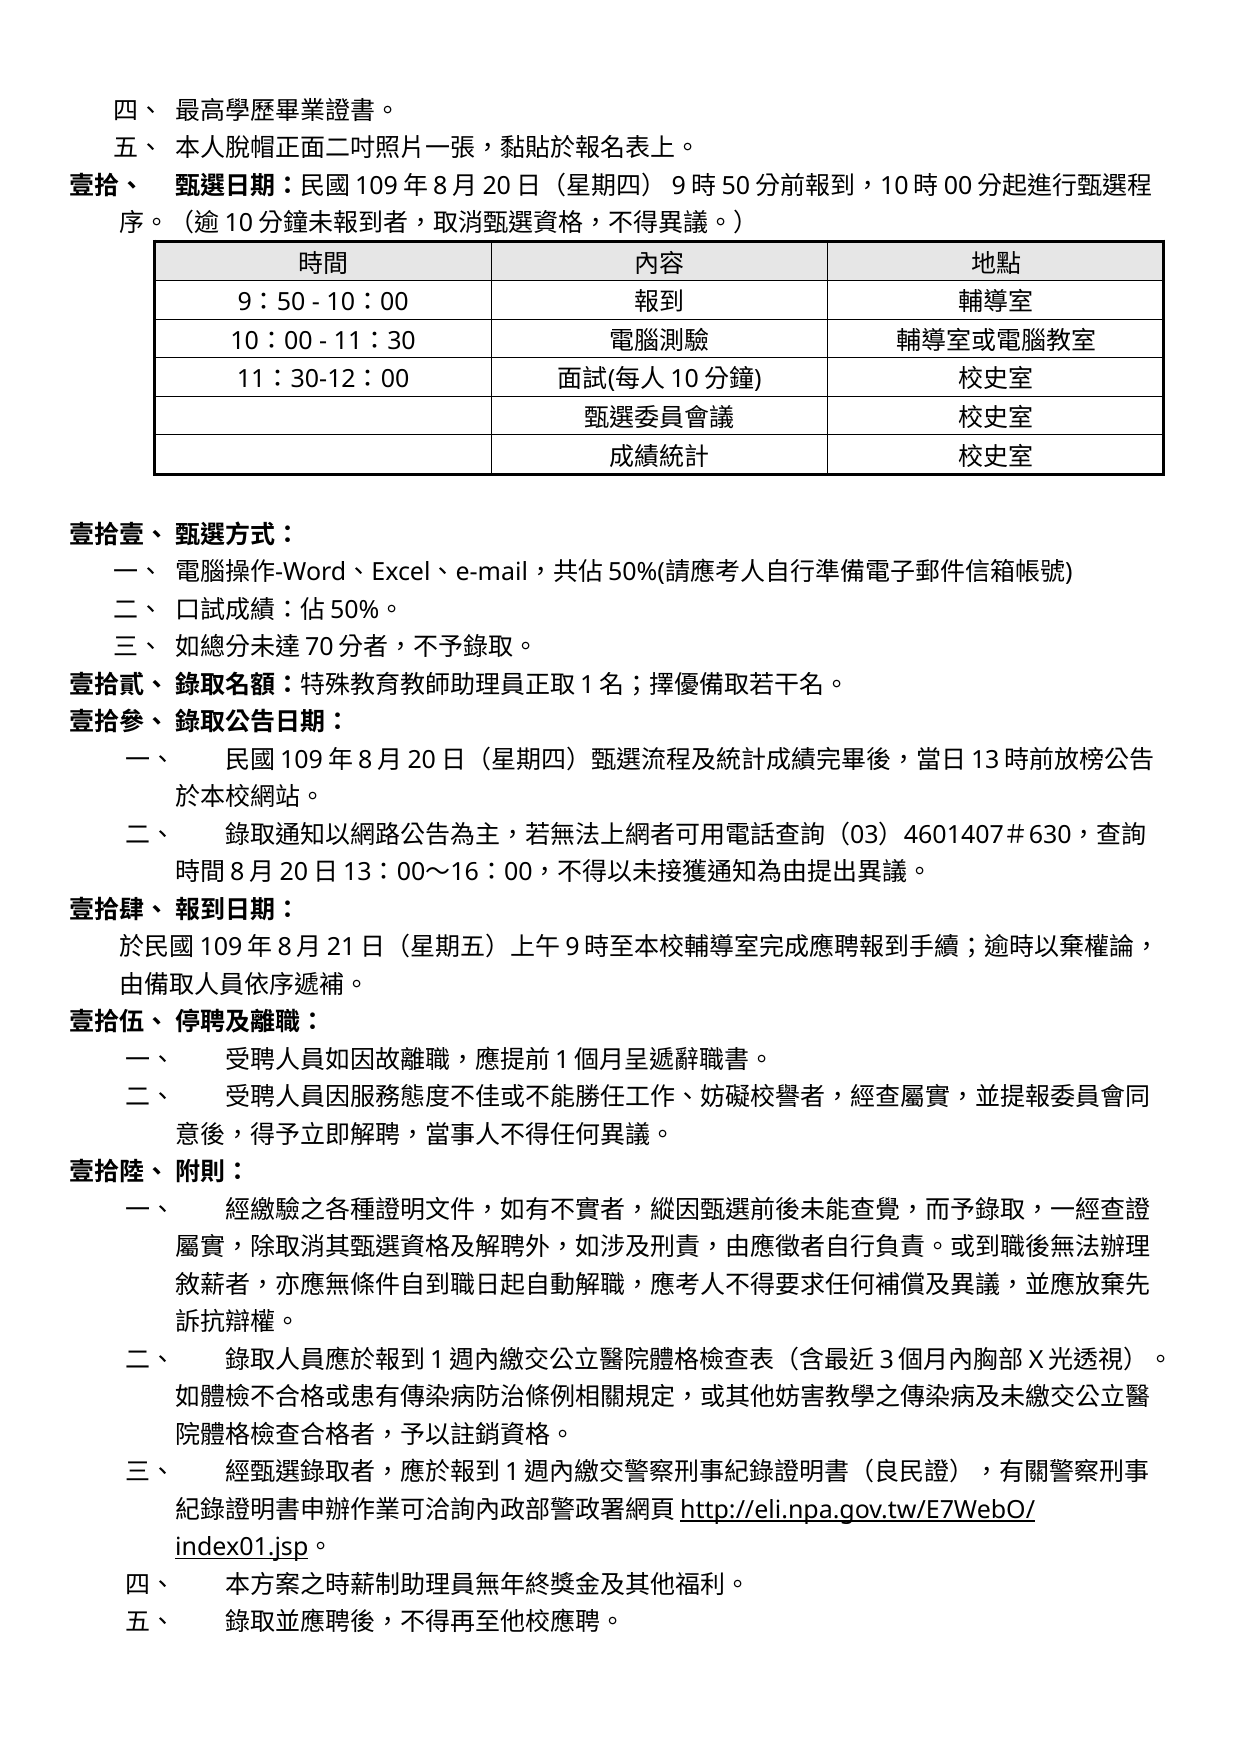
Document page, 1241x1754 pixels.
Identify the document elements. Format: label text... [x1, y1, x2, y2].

list 口試成績：佔50%。 [114, 588, 1165, 626]
list 錄取並應聘後，不得再至他校應聘。 [125, 1601, 1165, 1638]
list 民國109年8月20日（星期四）甄選流程及統計成績完畢後，當日13時前放榜公告於本校網站。 [125, 738, 1165, 813]
list 於民國109年8月21日（星期五）上午9時至本校輔導室完成應聘報到手續；逾時以棄權論，由備取人員依序遞補。 [119, 926, 1165, 1001]
list 附則： [69, 1151, 1165, 1188]
list 甄選方式： [69, 513, 1165, 551]
list 經繳驗之各種證明文件，如有不實者，縱因甄選前後未能查覺，而予錄取，一經查證屬實，除取消其甄選資格及解聘外，如涉及刑責，由應徵者自行負責。或到職後無法辦理敘薪者，亦應無條件自到職日起自動解職，應考人不得要求任何補償及異議，並應放棄先訴抗辯權。 [125, 1188, 1165, 1338]
list 電腦操作-Word、Excel、e-mail，共佔50%(請應考人自行準備電子郵件信箱帳號) [114, 551, 1165, 588]
list 受聘人員因服務態度不佳或不能勝任工作、妨礙校譽者，經查屬實，並提報委員會同意後，得予立即解聘，當事人不得任何異議。 [125, 1076, 1165, 1151]
table_header 地點 [828, 243, 1162, 280]
list 停聘及離職： [69, 1001, 1165, 1038]
table_cell 面試(每人10分鐘) [492, 358, 827, 396]
table_cell 校史室 [828, 435, 1162, 473]
table_cell 校史室 [828, 397, 1162, 434]
table_cell 成績統計 [492, 435, 827, 473]
table_cell 電腦測驗 [492, 320, 827, 357]
list 受聘人員如因故離職，應提前1個月呈遞辭職書。 [125, 1038, 1165, 1076]
list 最高學歷畢業證書。 [114, 89, 1165, 127]
table_cell 11：30-12：00 [156, 358, 491, 396]
table_header 時間 [156, 243, 491, 280]
list 甄選日期：民國109年8月20日（星期四） 9時 50分前報到，10時00分起進行甄選程序。（逾10分鐘未報到者，取消甄選資格，不得異議。） [69, 164, 1165, 239]
list 本人脫帽正面二吋照片一張，黏貼於報名表上。 [114, 127, 1165, 164]
table_cell 輔導室或電腦教室 [828, 320, 1162, 357]
table_cell 報到 [492, 281, 827, 319]
table_cell [156, 435, 491, 473]
table_cell 甄選委員會議 [492, 397, 827, 434]
table_header 內容 [492, 243, 827, 280]
table_cell 10：00 - 11：30 [156, 320, 491, 357]
list 本方案之時薪制助理員無年終獎金及其他福利。 [125, 1563, 1165, 1601]
list 經甄選錄取者，應於報到1週內繳交警察刑事紀錄證明書（良民證），有關警察刑事紀錄證明書申辦作業可洽詢內政部警政署網頁http://eli.npa.gov.tw/E7WebO/index01.jsp。 [125, 1451, 1165, 1563]
table_cell [156, 397, 491, 434]
list 報到日期： [69, 888, 1165, 926]
list 錄取人員應於報到1週內繳交公立醫院體格檢查表（含最近3個月內胸部X光透視）。如體檢不合格或患有傳染病防治條例相關規定，或其他妨害教學之傳染病及未繳交公立醫院體格檢查合格者，予以註銷資格。 [125, 1338, 1165, 1451]
table_cell 9：50 - 10：00 [156, 281, 491, 319]
table_cell 校史室 [828, 358, 1162, 396]
list 錄取公告日期： [69, 701, 1165, 738]
table_cell 輔導室 [828, 281, 1162, 319]
list 錄取名額：特殊教育教師助理員正取1名；擇優備取若干名。 [69, 663, 1165, 701]
list 如總分未達70分者，不予錄取。 [114, 626, 1165, 663]
list 錄取通知以網路公告為主，若無法上網者可用電話查詢（03）4601407＃630，查詢時間8月20日13：00～16：00，不得以未接獲通知為由提出異議。 [125, 813, 1165, 888]
